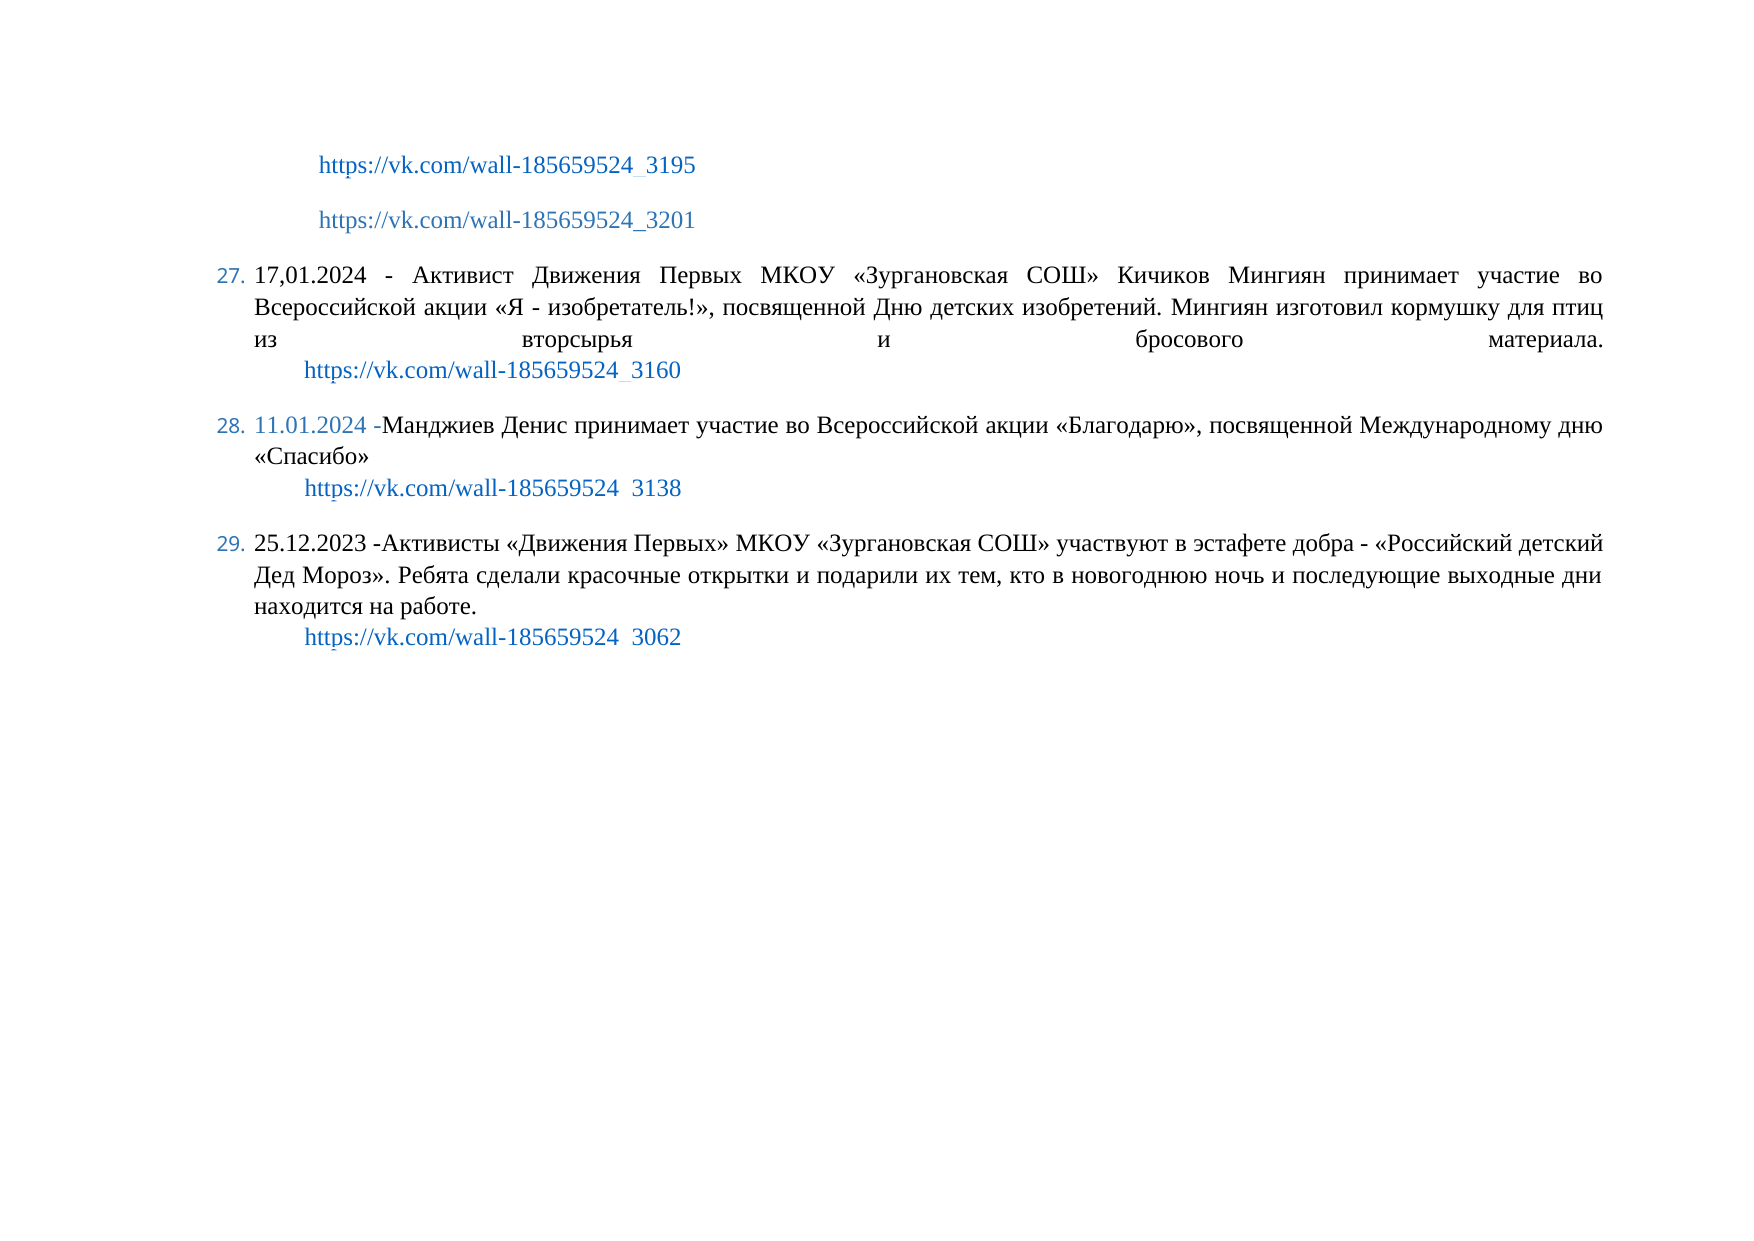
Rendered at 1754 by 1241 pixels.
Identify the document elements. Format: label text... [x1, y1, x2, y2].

subtitle 11.01.2024 -Манджиев Денис принимает участие во Всероссийской акции «Благодарю», посвященной Международному дню «Спасибо» [216, 410, 1604, 471]
subtitle https://vk.com/wall-185659524_3195 [217, 150, 1604, 179]
subtitle https://vk.com/wall-185659524_3062 [217, 622, 1604, 651]
subtitle 25.12.2023 -Активисты «Движения Первых» МКОУ «Зургановская СОШ» участвуют в эстафете добра - «Российский детский Дед Мороз». Ребята сделали красочные открытки и подарили их тем, кто в новогоднюю ночь и последующие выходные дни находится на работе. [216, 528, 1604, 620]
subtitle https://vk.com/wall-185659524_3138 [217, 473, 1604, 502]
subtitle 17,01.2024 - Активист Движения Первых МКОУ «Зургановская СОШ» Кичиков Мингиян принимает участие во Всероссийской акции «Я - изобретатель!», посвященной Дню детских изобретений. Мингиян изготовил кормушку для птиц из вторсырья и бросового материала. https://vk.com/wall-185659524_3160 [216, 260, 1604, 383]
subtitle https://vk.com/wall-185659524_3201 [217, 205, 1604, 234]
